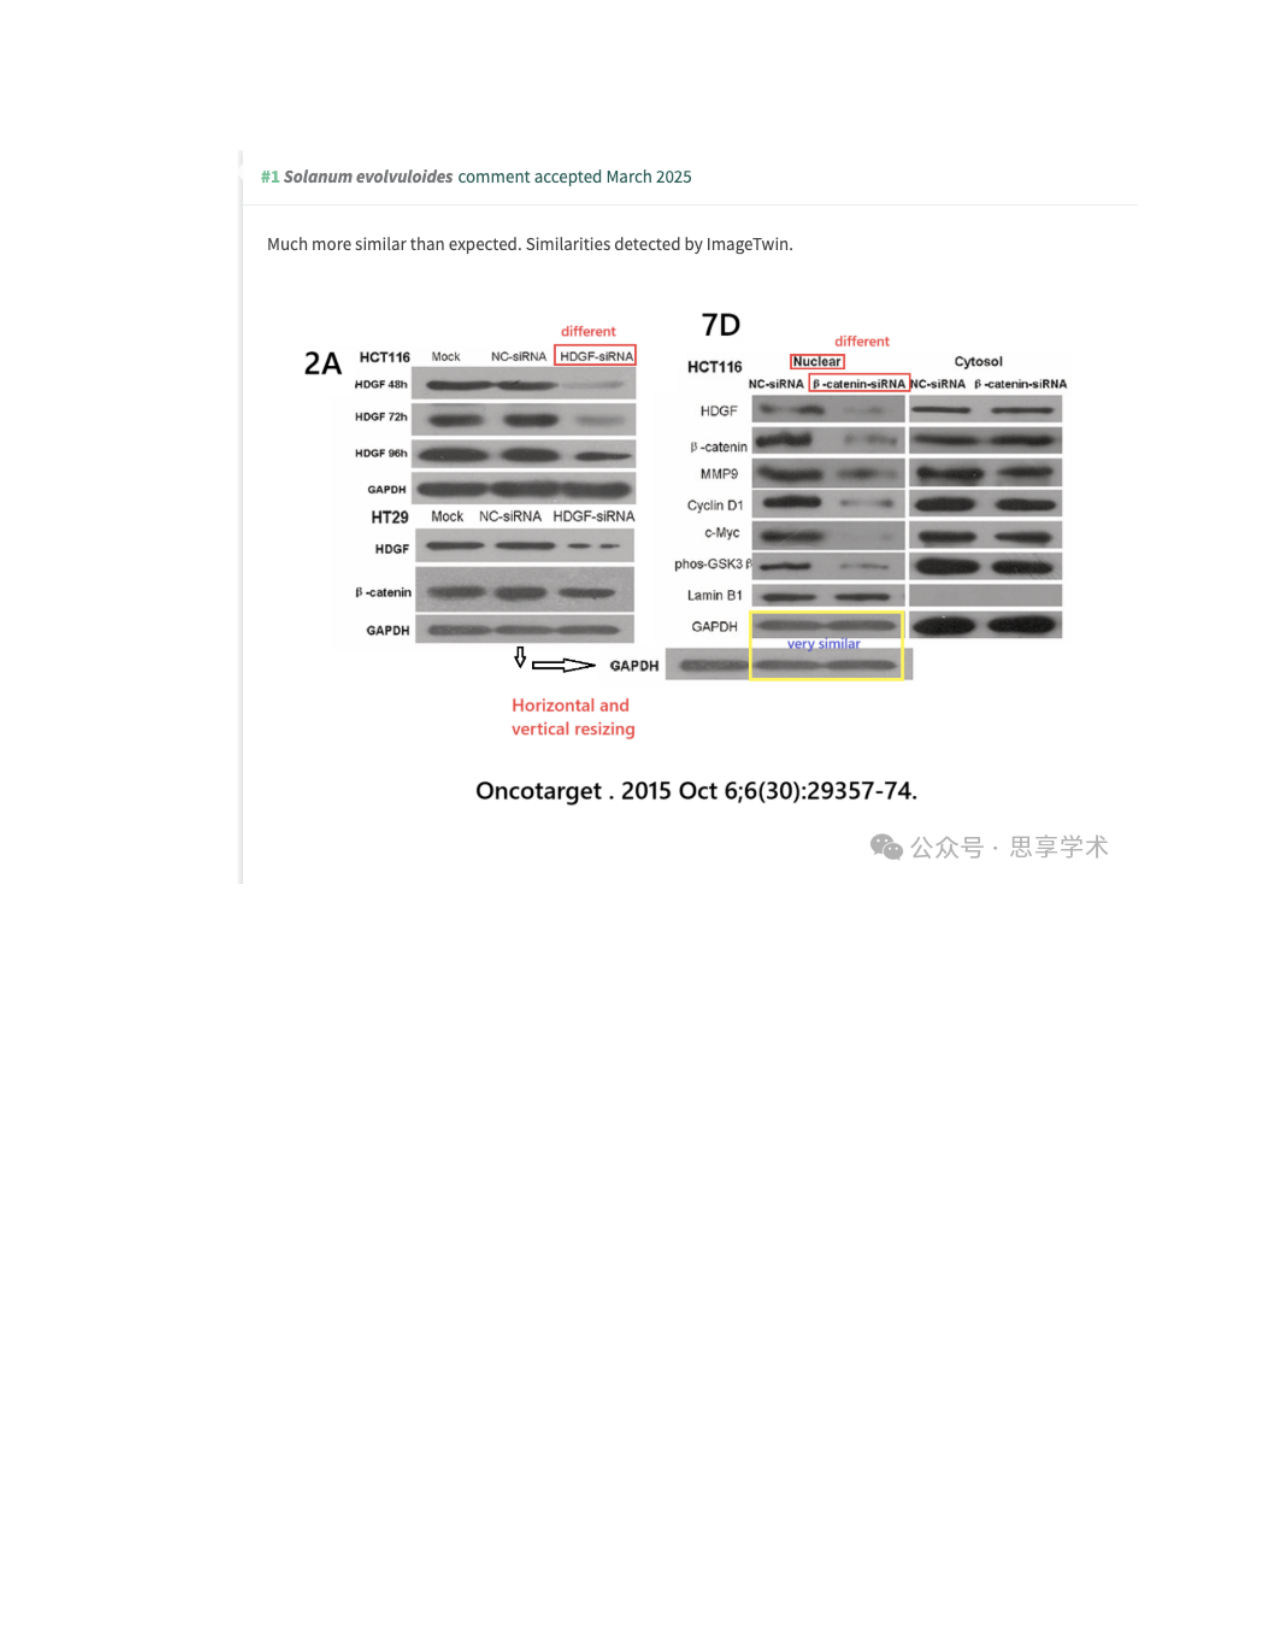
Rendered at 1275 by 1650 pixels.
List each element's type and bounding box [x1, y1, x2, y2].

picture [237, 150, 1138, 884]
